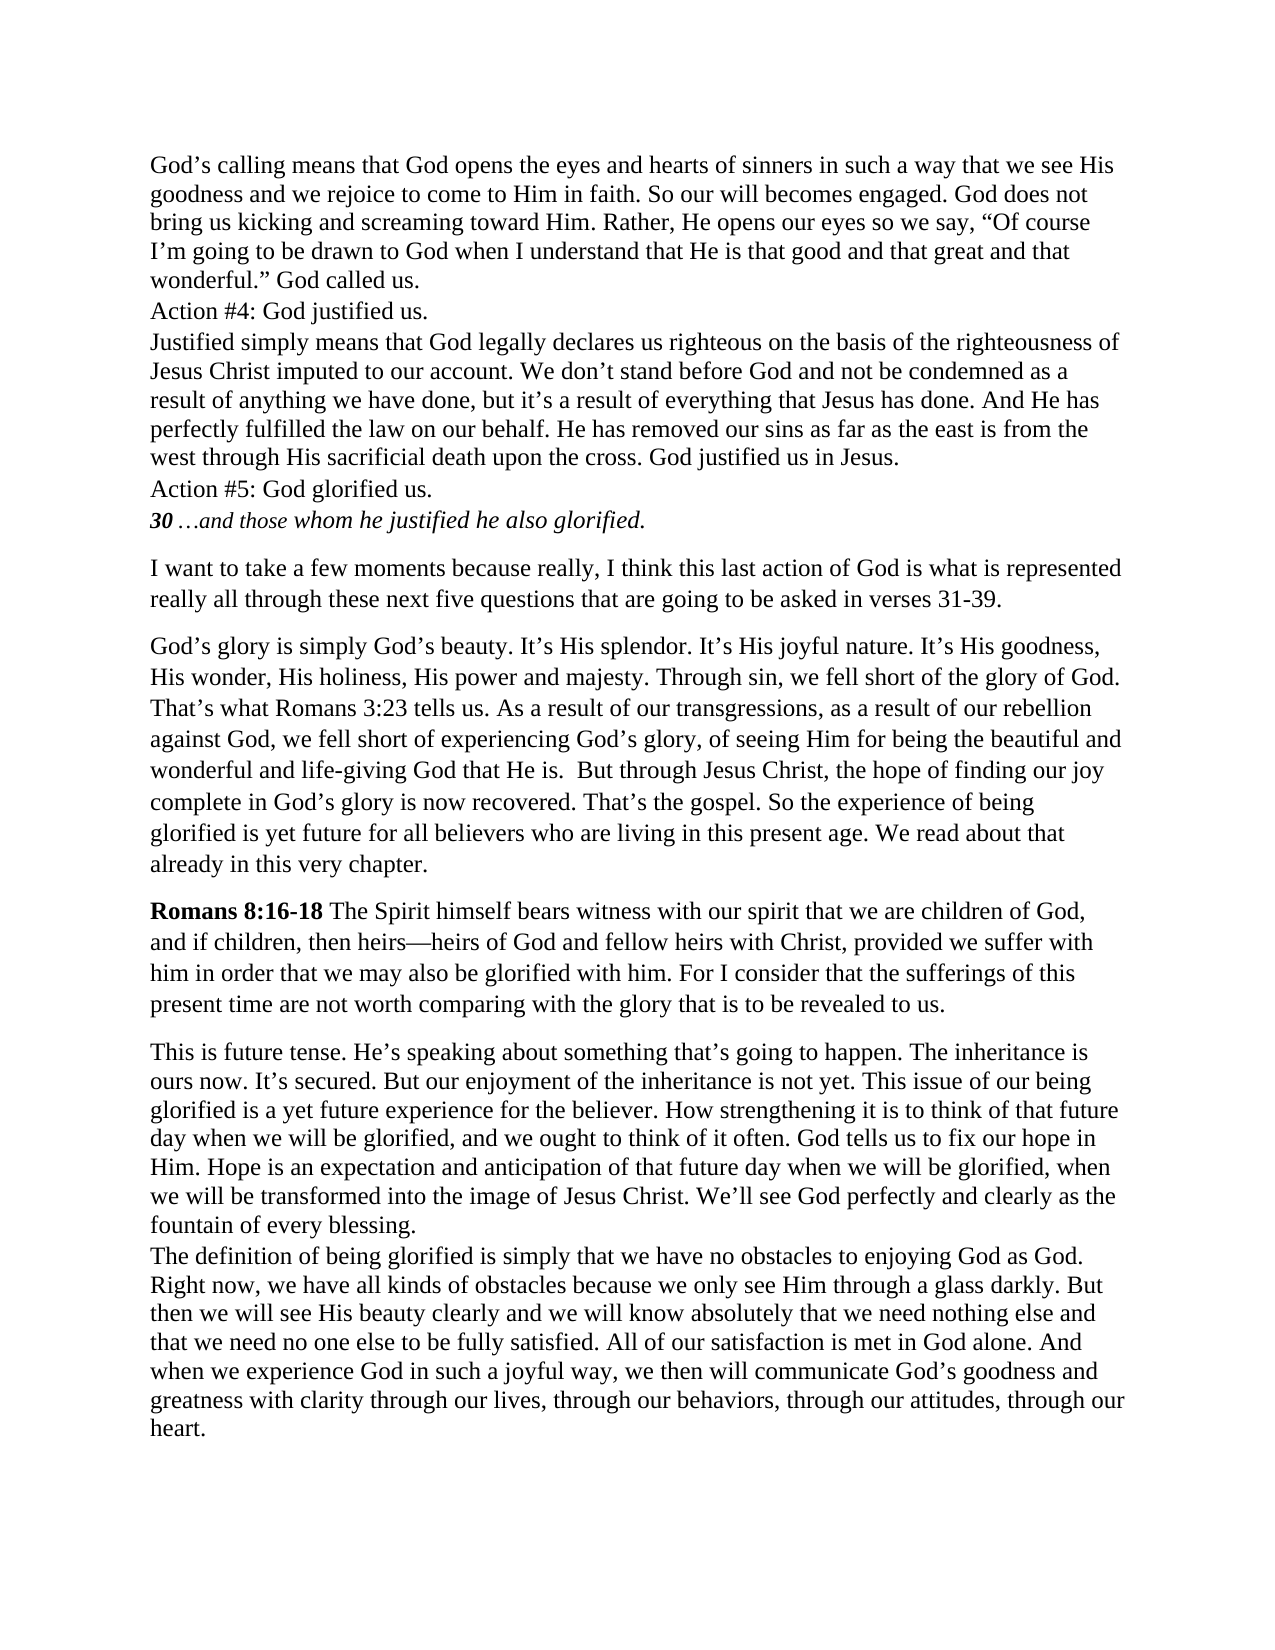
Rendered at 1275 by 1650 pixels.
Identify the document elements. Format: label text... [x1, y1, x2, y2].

text 30 …and those whom he justified he also glorified. [150, 505, 1125, 534]
text Romans 8:16-18 The Spirit himself bears witness with our spirit that we are children of God, and if children, then heirs—heirs of God and fellow heirs with Christ, provided we suffer with him in order that we may also be glorified with him. For I consider that the sufferings of this present time are not worth comparing with the glory that is to be revealed to us. [150, 896, 1125, 1018]
text Action #5: God glorified us. [150, 474, 1125, 502]
text I want to take a few moments because really, I think this last action of God is what is represented really all through these next five questions that are going to be asked in verses 31-39. [150, 553, 1125, 612]
text God’s calling means that God opens the eyes and hearts of sinners in such a way that we see His goodness and we rejoice to come to Him in faith. So our will becomes engaged. God does not bring us kicking and screaming toward Him. Rather, He opens our eyes so we say, “Of course I’m going to be drawn to God when I understand that He is that good and that great and that wonderful.” God called us. [150, 150, 1125, 294]
text Action #4: God justified us. [150, 296, 1125, 325]
text The definition of being glorified is simply that we have no obstacles to enjoying God as God. Right now, we have all kinds of obstacles because we only see Him through a glass darkly. But then we will see His beauty clearly and we will know absolutely that we need nothing else and that we need no one else to be fully satisfied. All of our satisfaction is met in God alone. And when we experience God in such a joyful way, we then will communicate God’s goodness and greatness with clarity through our lives, through our behaviors, through our attitudes, through our heart. [150, 1241, 1125, 1442]
text This is future tense. He’s speaking about something that’s going to happen. The inheritance is ours now. It’s secured. But our enjoyment of the inheritance is not yet. This issue of our being glorified is a yet future experience for the believer. How strengthening it is to think of that future day when we will be glorified, and we ought to think of it often. God tells us to fix our hope in Him. Hope is an expectation and anticipation of that future day when we will be glorified, when we will be transformed into the image of Jesus Christ. We’ll see God perfectly and clearly as the fountain of every blessing. [150, 1037, 1125, 1238]
text Justified simply means that God legally declares us righteous on the basis of the righteousness of Jesus Christ imputed to our account. We don’t stand before God and not be condemned as a result of anything we have done, but it’s a result of everything that Jesus has done. And He has perfectly fulfilled the law on our behalf. He has removed our sins as far as the east is from the west through His sacrificial death upon the cross. God justified us in Jesus. [150, 327, 1125, 471]
text God’s glory is simply God’s beauty. It’s His splendor. It’s His joyful nature. It’s His goodness, His wonder, His holiness, His power and majesty. Through sin, we fell short of the glory of God. That’s what Romans 3:23 tells us. As a result of our transgressions, as a result of our rebellion against God, we fell short of experiencing God’s glory, of seeing Him for being the beautiful and wonderful and life-giving God that He is. But through Jesus Christ, the hope of finding our joy complete in God’s glory is now recovered. That’s the gospel. So the experience of being glorified is yet future for all believers who are living in this present age. We read about that already in this very chapter. [150, 631, 1125, 877]
